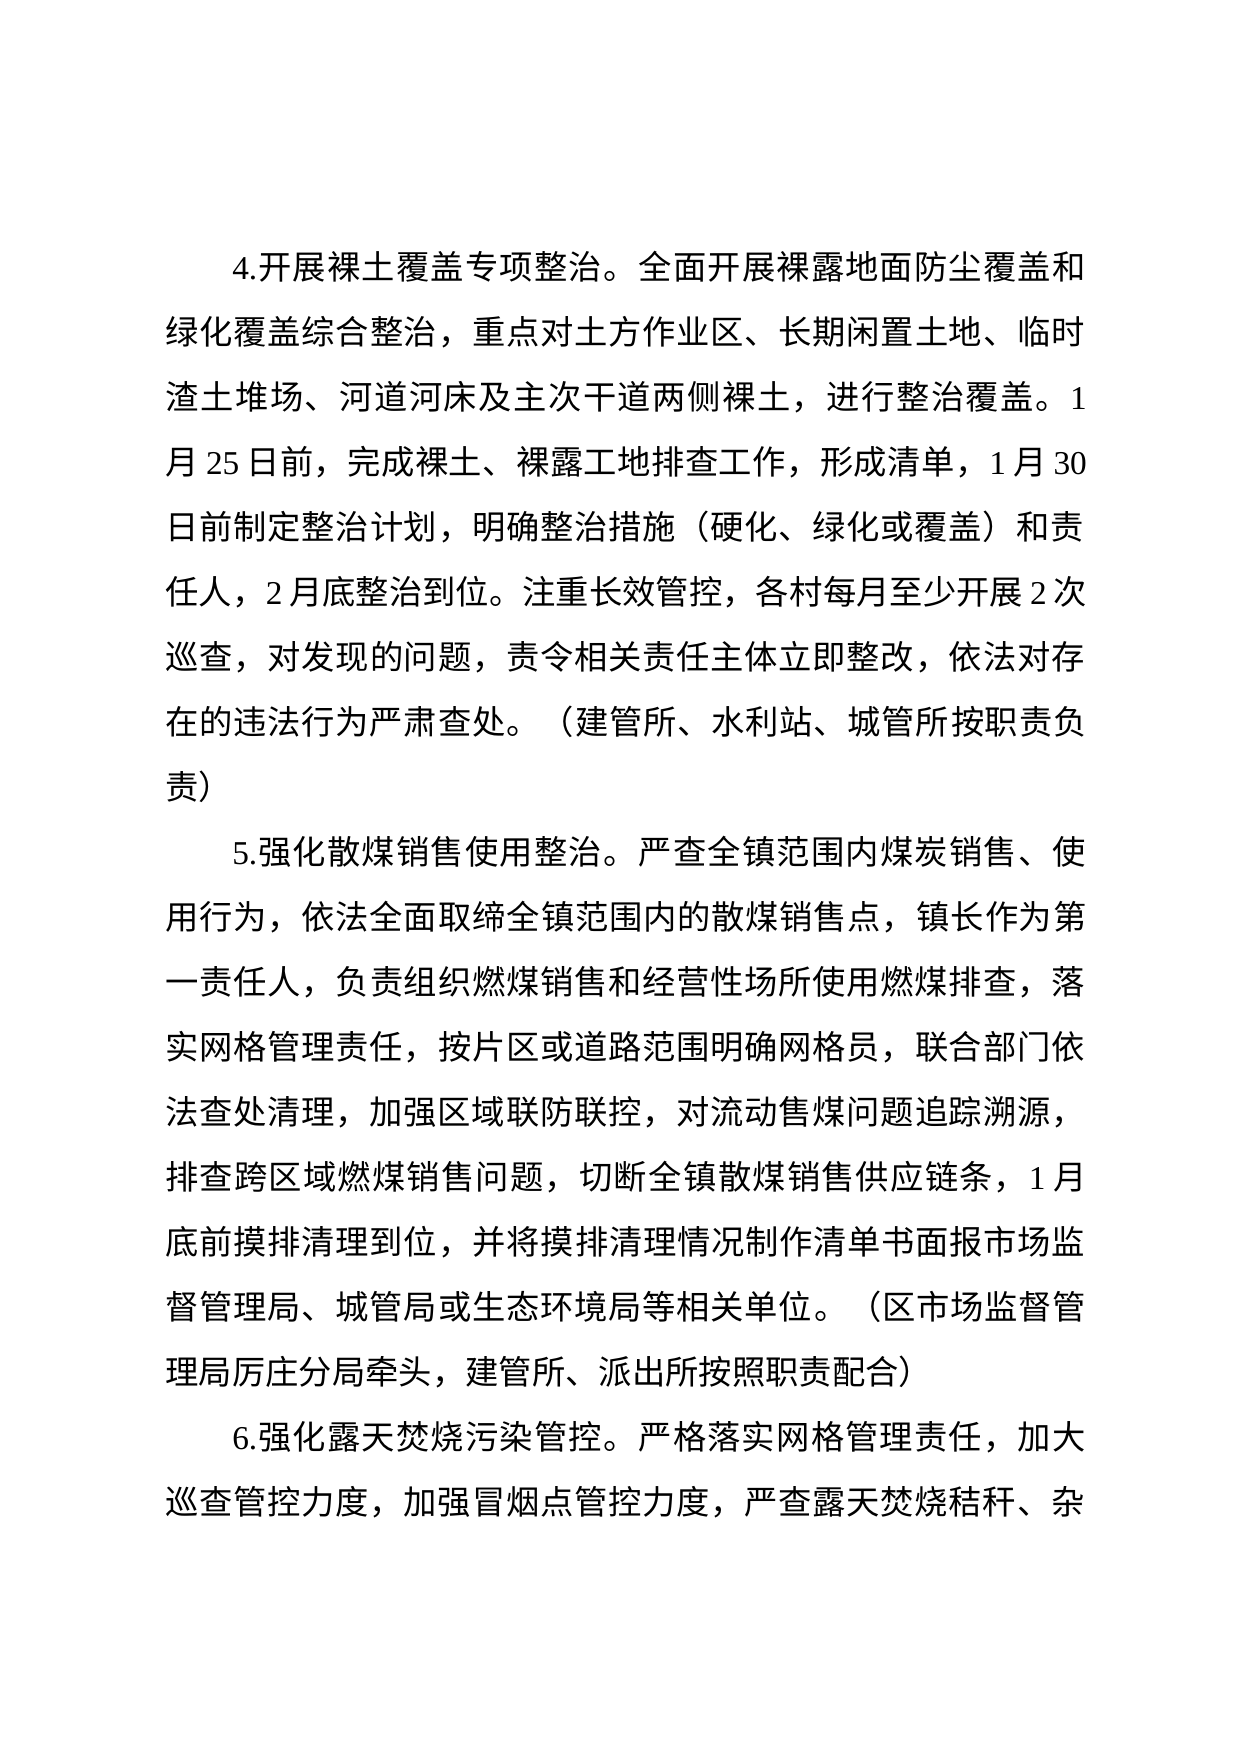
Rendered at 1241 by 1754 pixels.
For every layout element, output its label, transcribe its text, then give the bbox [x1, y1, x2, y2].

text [165, 1403, 1087, 1533]
text 5.强化散煤销售使用整治。严查全镇范围内煤炭销售、使用行为，依法全面取缔全镇范围内的散煤销售点，镇长作为第一责任人，负责组织燃煤销售和经营性场所使用燃煤排查，落实网格管理责任，按片区或道路范围明确网格员，联合部门依法查处清理，加强区域联防联控，对流动售煤问题追踪溯源，排查跨区域燃煤销售问题，切断全镇散煤销售供应链条，1月底前摸排清理到位，并将摸排清理情况制作清单书面报市场监督管理局、城管局或生态环境局等相关单位。（区市场监督管理局厉庄分局牵头，建管所、派出所按照职责配合） [165, 818, 1087, 1403]
text 4.开展裸土覆盖专项整治。全面开展裸露地面防尘覆盖和绿化覆盖综合整治，重点对土方作业区、长期闲置土地、临时渣土堆场、河道河床及主次干道两侧裸土，进行整治覆盖。1月25日前，完成裸土、裸露工地排查工作，形成清单，1月30日前制定整治计划，明确整治措施（硬化、绿化或覆盖）和责任人，2月底整治到位。注重长效管控，各村每月至少开展2次巡查，对发现的问题，责令相关责任主体立即整改，依法对存在的违法行为严肃查处。（建管所、水利站、城管所按职责负责） [165, 233, 1087, 818]
